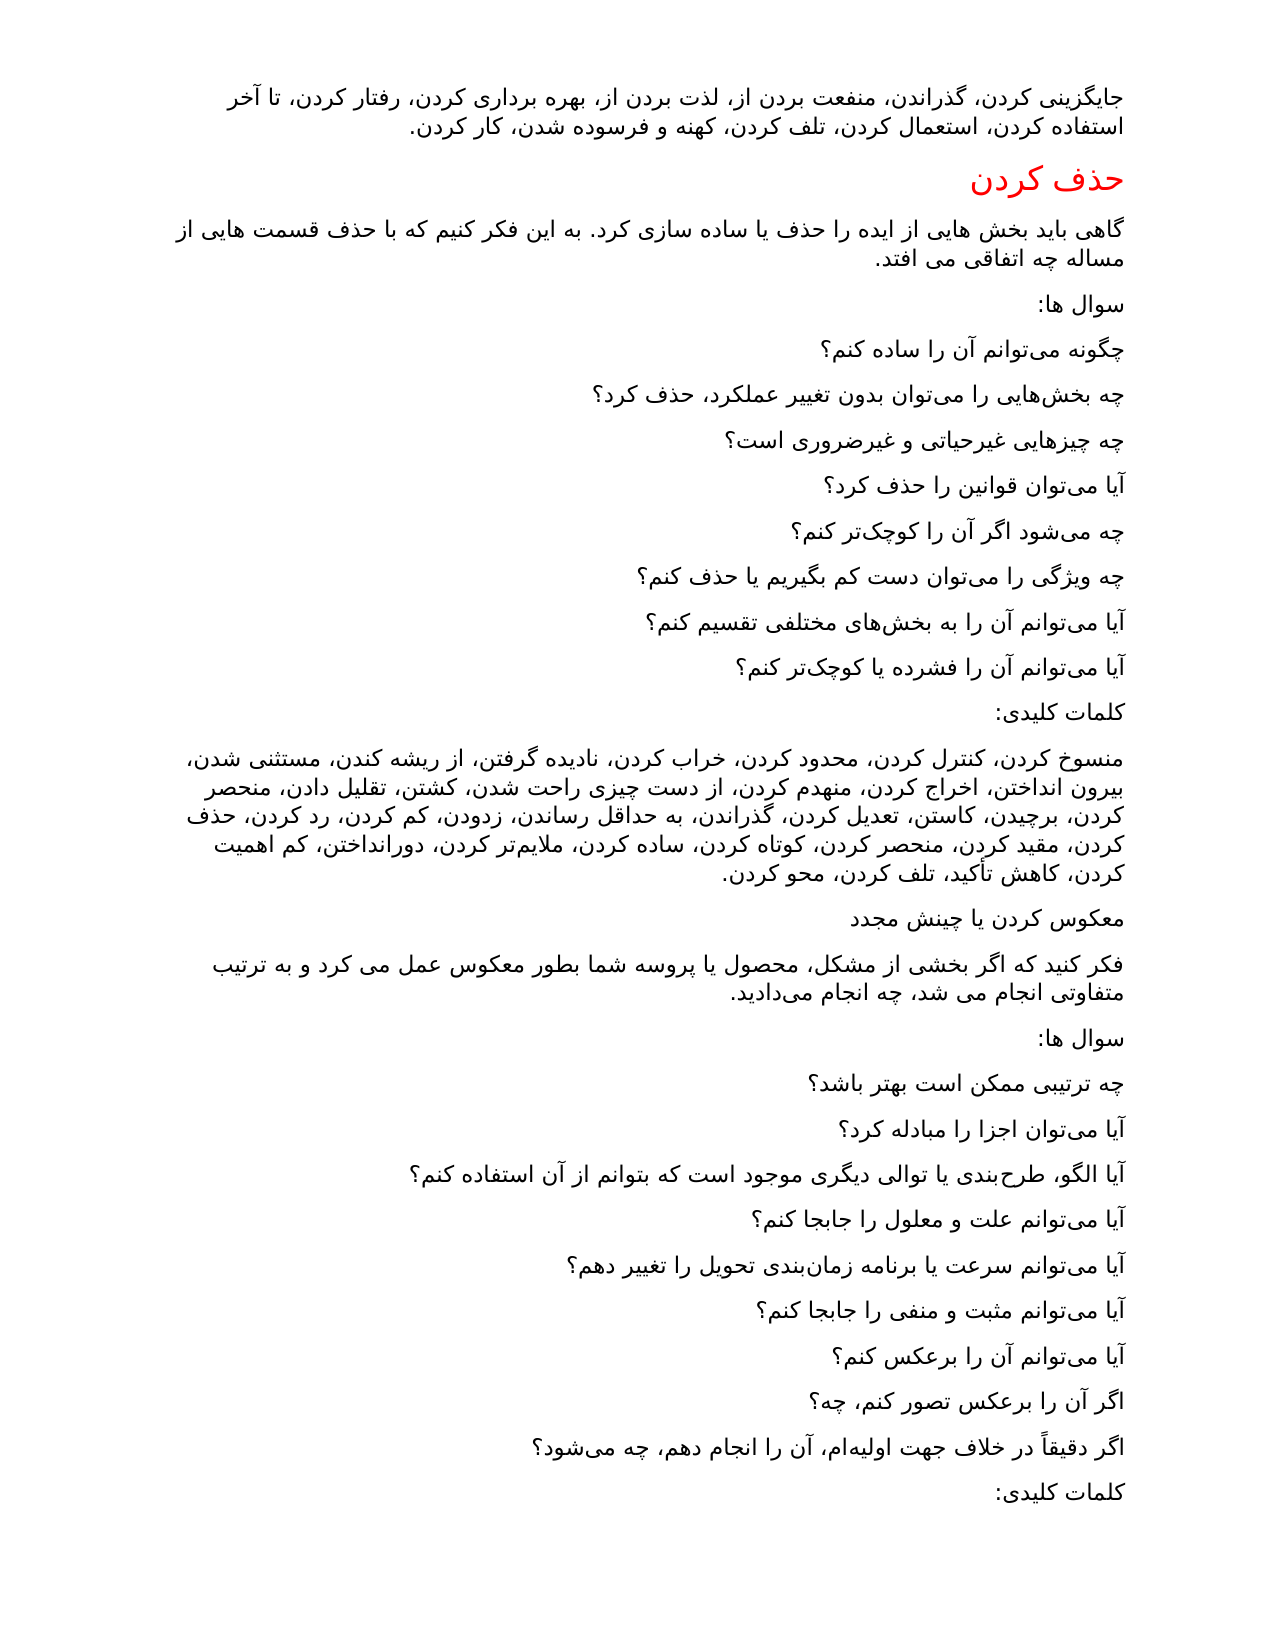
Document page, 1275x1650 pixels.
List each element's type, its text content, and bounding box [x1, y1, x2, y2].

text آیا الگو، طرح‌بندی یا توالی دیگری موجود است که بتوانم از آن استفاده کنم؟ [150, 1161, 1125, 1188]
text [150, 84, 1125, 140]
text آیا می‌توانم آن را برعکس کنم؟ [150, 1343, 1125, 1369]
text معکوس کردن یا چینش مجدد [150, 905, 1125, 932]
text کلمات کلیدی: [150, 1479, 1125, 1506]
text اگر دقیقاً در خلاف جهت اولیه‌ام، آن را انجام دهم، چه می‌شود؟ [150, 1434, 1125, 1460]
text آیا می‌توان قوانین را حذف کرد؟ [150, 472, 1125, 499]
text منسوخ کردن، کنترل کردن، محدود کردن، خراب کردن، نادیده گرفتن، از ریشه کندن، مستثنی شدن، بیرون انداختن، اخراج کردن، منهدم کردن، از دست چیزی راحت شدن، کشتن، تقلیل دادن، منحصر کردن، برچیدن، کاستن، تعدیل کردن، گذراندن، به حداقل رساندن، زدودن، کم کردن، رد کردن، حذف کردن، مقید کردن، منحصر کردن، کوتاه کردن، ساده کردن، ملایم‌تر کردن، دورانداختن، کم اهمیت کردن، کاهش تأکید، تلف کردن، محو کردن. [150, 745, 1125, 887]
text آیا می‌توانم علت و معلول را جابجا کنم؟ [150, 1207, 1125, 1233]
text سوال ها: [150, 1025, 1125, 1052]
text چگونه می‌توانم آن را ساده کنم؟ [150, 336, 1125, 363]
text حذف کردن [150, 158, 1125, 197]
text آیا می‌توانم مثبت و منفی را جابجا کنم؟ [150, 1297, 1125, 1324]
text آیا می‌توانم سرعت یا برنامه زمان‌بندی تحویل را تغییر دهم؟ [150, 1252, 1125, 1279]
text چه بخش‌هایی را می‌توان بدون تغییر عملکرد، حذف کرد؟ [150, 382, 1125, 408]
text چه می‌شود اگر آن را کوچک‌تر کنم؟ [150, 518, 1125, 544]
text گاهی باید بخش هایی از ایده را حذف یا ساده سازی کرد. به این فکر کنیم که با حذف قسمت هایی از مساله چه اتفاقی می افتد. [150, 217, 1125, 272]
text اگر آن را برعکس تصور کنم، چه؟ [150, 1388, 1125, 1415]
text سوال ها: [150, 291, 1125, 317]
text فکر کنید که اگر بخشی از مشکل، محصول یا پروسه شما بطور معکوس عمل می کرد و به ترتیب متفاوتی انجام می شد، چه انجام می‌دادید. [150, 951, 1125, 1006]
text آیا می‌توانم آن را به بخش‌های مختلفی تقسیم کنم؟ [150, 609, 1125, 635]
text چه چیزهایی غیرحیاتی و غیرضروری است؟ [150, 427, 1125, 454]
text کلمات کلیدی: [150, 699, 1125, 726]
text آیا می‌توانم آن را فشرده یا کوچک‌تر کنم؟ [150, 654, 1125, 681]
text چه ویژگی را می‌توان دست کم بگیریم یا حذف کنم؟ [150, 563, 1125, 590]
text چه ترتیبی ممکن است بهتر باشد؟ [150, 1070, 1125, 1097]
text آیا می‌توان اجزا را مبادله کرد؟ [150, 1116, 1125, 1142]
